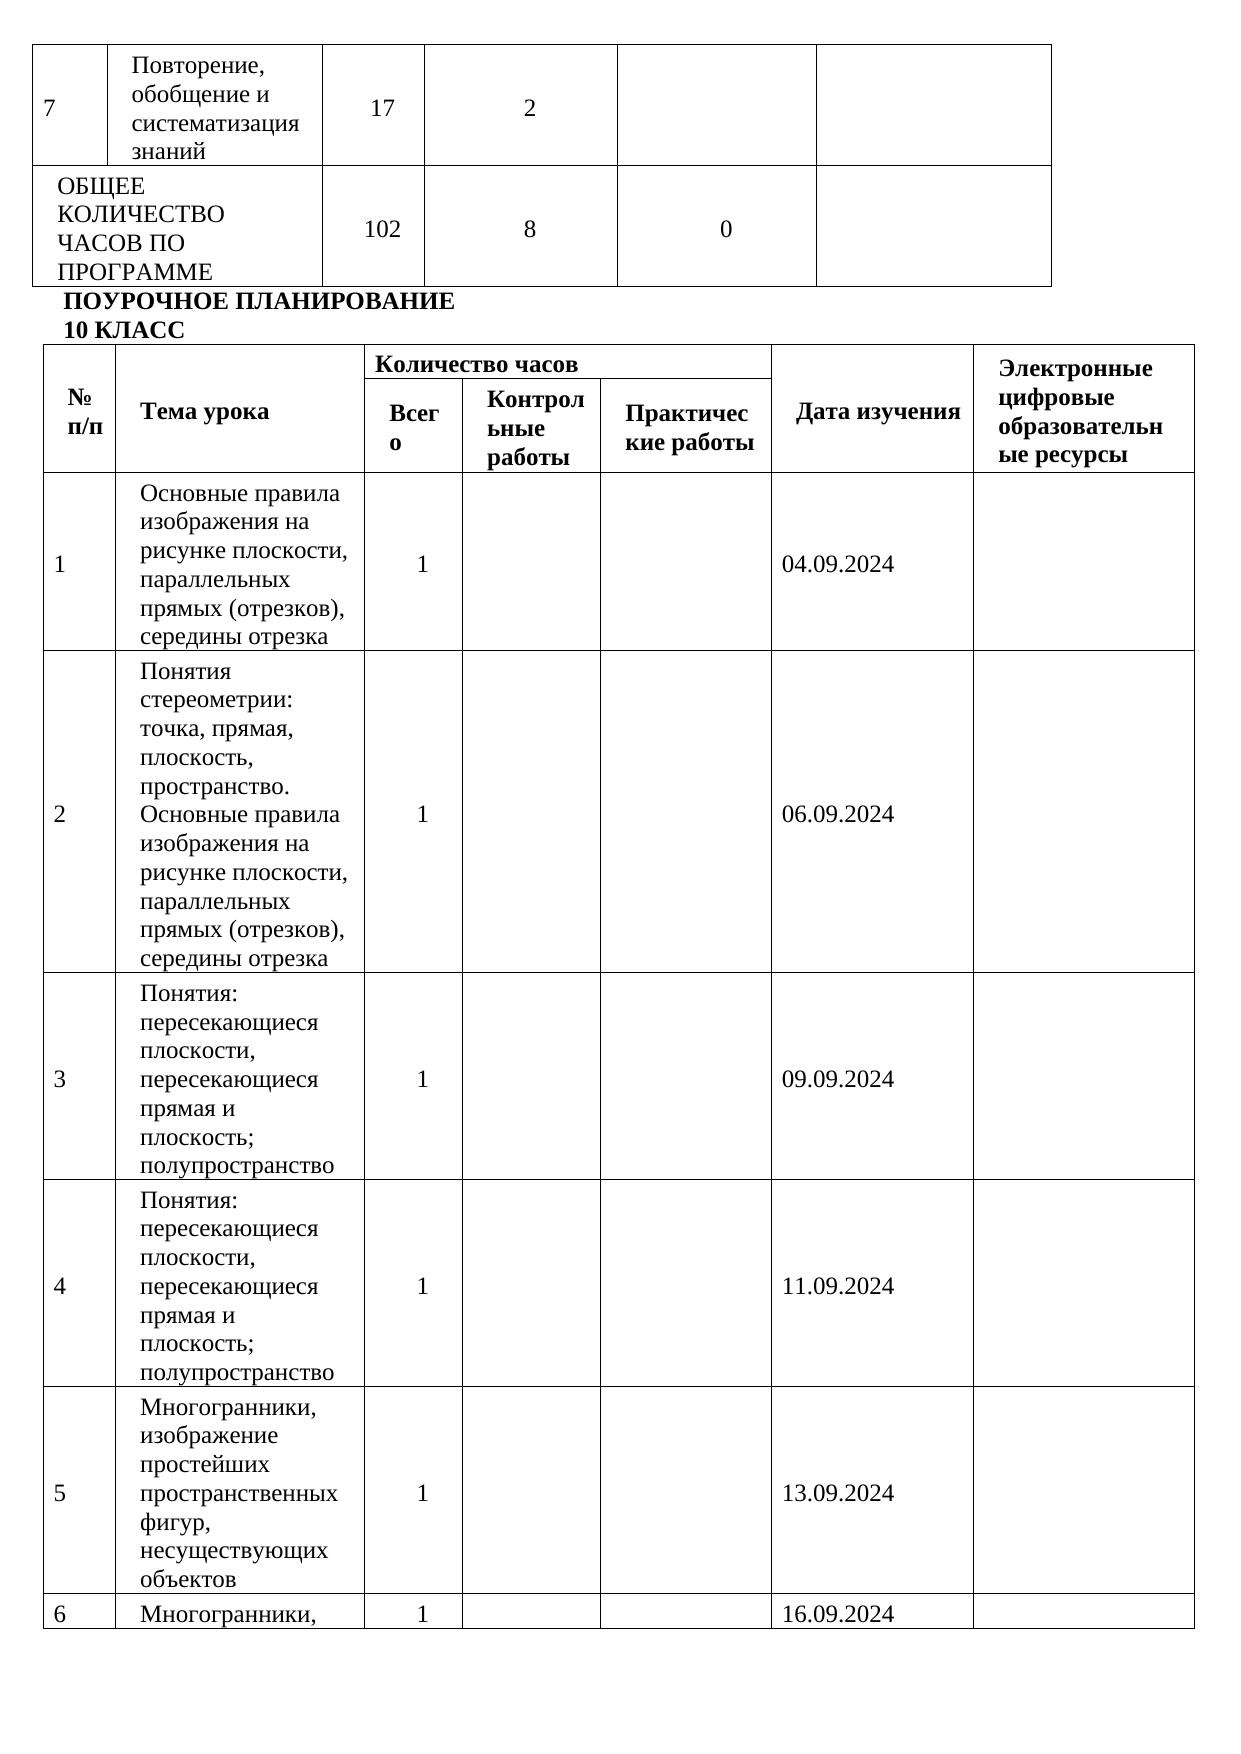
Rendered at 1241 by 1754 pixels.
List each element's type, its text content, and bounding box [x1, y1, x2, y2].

table_cell 1 [365, 973, 462, 1179]
table_cell [463, 1180, 600, 1386]
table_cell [116, 1594, 364, 1627]
table_cell [463, 973, 600, 1179]
table_cell 1 [365, 1594, 462, 1627]
table_cell [601, 973, 771, 1179]
table_cell Понятия: пересекающиеся плоскости, пересекающиеся прямая и плоскость; полупространство [116, 1180, 364, 1386]
table_cell [601, 1180, 771, 1386]
table_cell 3 [44, 973, 115, 1179]
table_cell [974, 1594, 1194, 1627]
table_header Дата изучения [772, 345, 973, 472]
table_cell Понятия стереометрии: точка, прямая, плоскость, пространство. Основные правила изображения на рисунке плоскости, параллельных прямых (отрезков), середины отрезка [116, 651, 364, 972]
table_cell ОБЩЕЕ КОЛИЧЕСТВО ЧАСОВ ПО ПРОГРАММЕ [33, 166, 322, 286]
table_header Электронные цифровые образовательные ресурсы [974, 345, 1194, 472]
table_cell [974, 1387, 1194, 1593]
table_cell 5 [44, 1387, 115, 1593]
table_cell [463, 1594, 600, 1627]
table_cell [463, 651, 600, 972]
table_cell 2 [44, 651, 115, 972]
table_cell 8 [425, 166, 617, 286]
table_cell 16.09.2024 [772, 1594, 973, 1627]
table_cell Практические работы [601, 379, 771, 472]
table_cell [974, 973, 1194, 1179]
table_cell Понятия: пересекающиеся плоскости, пересекающиеся прямая и плоскость; полупространство [116, 973, 364, 1179]
table_cell [601, 1594, 771, 1627]
table_cell Основные правила изображения на рисунке плоскости, параллельных прямых (отрезков), середины отрезка [116, 473, 364, 650]
table_cell 1 [44, 473, 115, 650]
table_cell 0 [618, 166, 816, 286]
table_cell 13.09.2024 [772, 1387, 973, 1593]
table_cell 06.09.2024 [772, 651, 973, 972]
table_header № п/п [44, 345, 115, 472]
table_cell 1 [365, 651, 462, 972]
table_cell Контрольные работы [463, 379, 600, 472]
table_cell 04.09.2024 [772, 473, 973, 650]
table_cell 17 [323, 45, 424, 165]
table_cell [463, 1387, 600, 1593]
text ПОУРОЧНОЕ ПЛАНИРОВАНИЕ [57, 286, 1196, 315]
table_cell 102 [323, 166, 424, 286]
table_cell 1 [365, 473, 462, 650]
table_cell 7 [33, 45, 107, 165]
table_cell [817, 166, 1051, 286]
table_cell 09.09.2024 [772, 973, 973, 1179]
table_cell [618, 45, 816, 165]
table_header Количество часов [365, 345, 771, 378]
text 10 КЛАСС [57, 315, 1196, 344]
table_cell 1 [365, 1387, 462, 1593]
table_cell [601, 651, 771, 972]
table_cell 4 [44, 1180, 115, 1386]
table_cell [601, 473, 771, 650]
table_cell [108, 45, 322, 165]
table_cell [817, 45, 1051, 165]
table_cell 1 [365, 1180, 462, 1386]
table_cell [601, 1387, 771, 1593]
table_cell 2 [425, 45, 617, 165]
table_cell 6 [44, 1594, 115, 1627]
table_cell [463, 473, 600, 650]
table_cell 11.09.2024 [772, 1180, 973, 1386]
table_cell [974, 473, 1194, 650]
table_cell [974, 1180, 1194, 1386]
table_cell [116, 1387, 364, 1593]
table_header Тема урока [116, 345, 364, 472]
table_cell [974, 651, 1194, 972]
table_cell Всего [365, 379, 462, 472]
